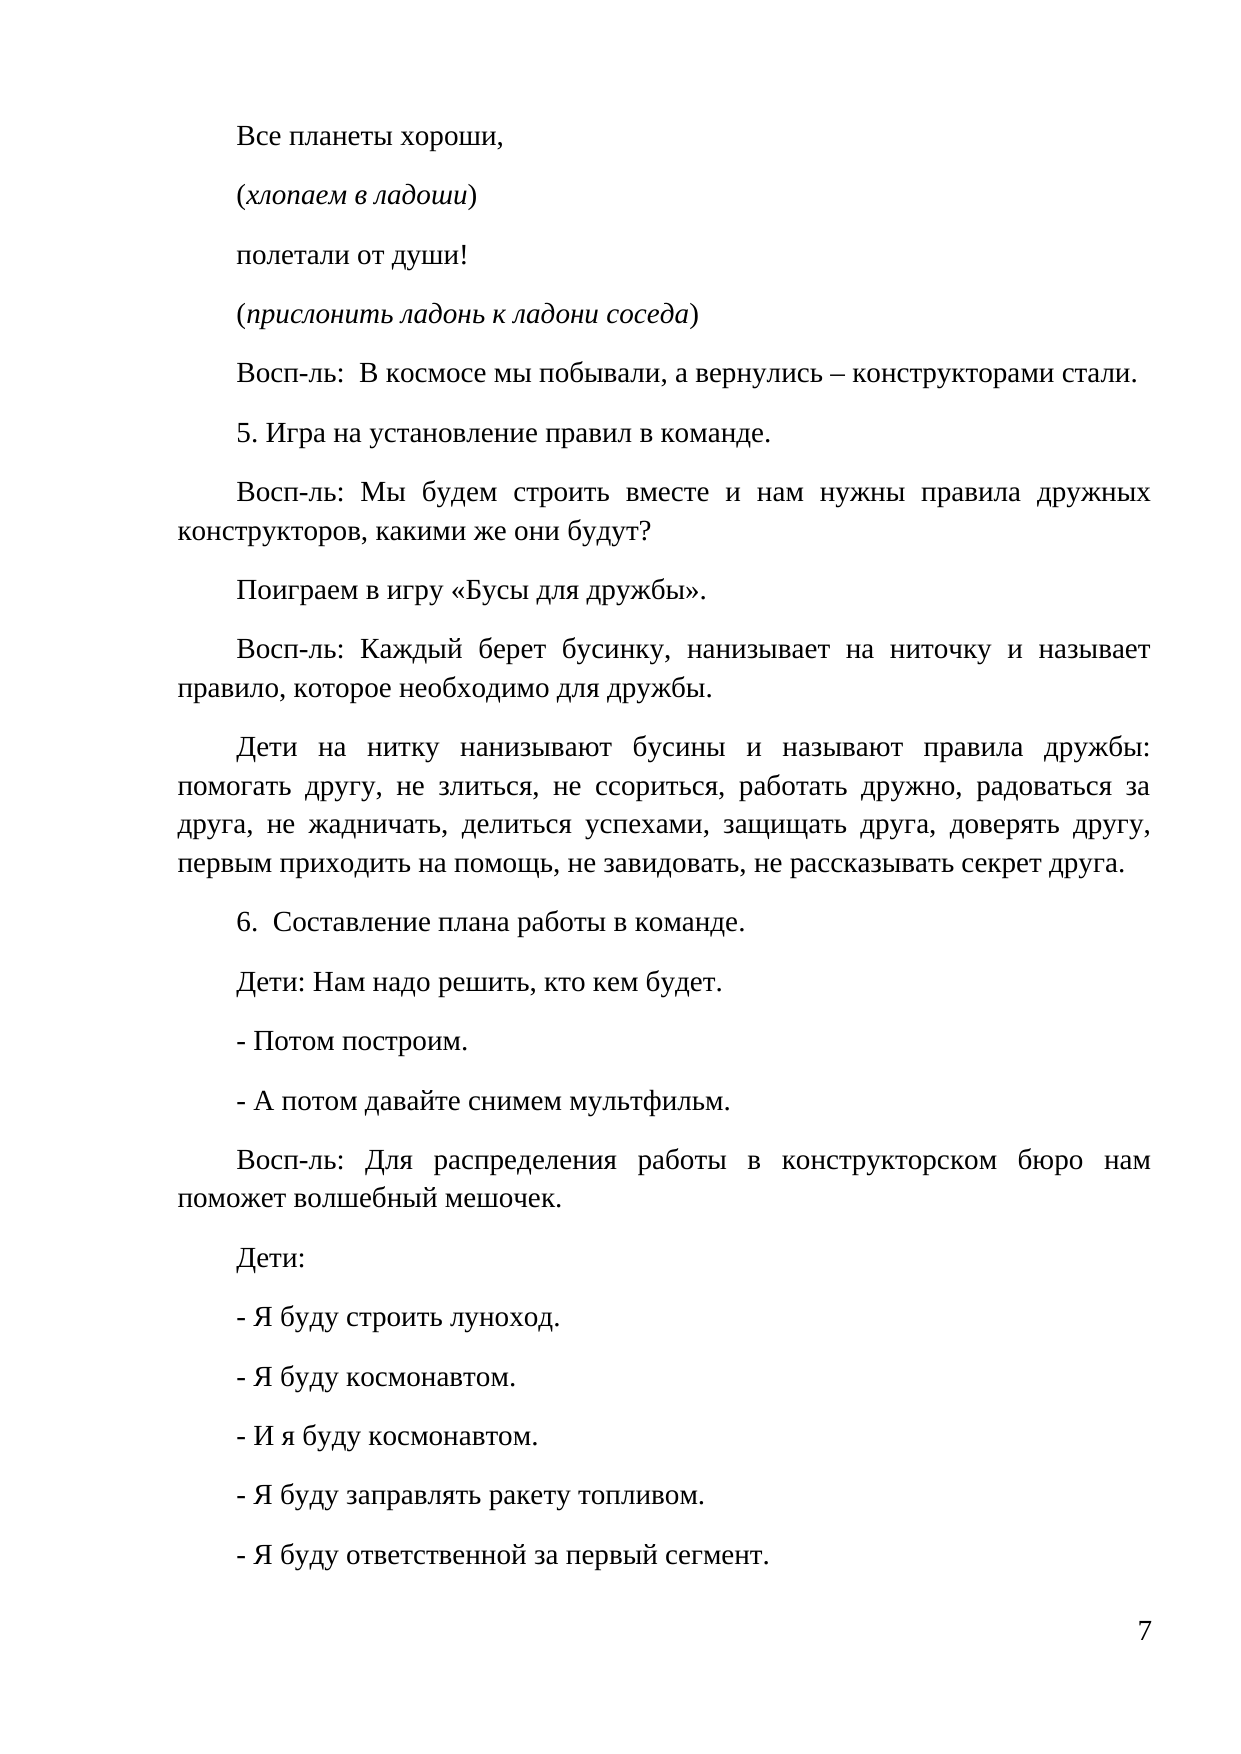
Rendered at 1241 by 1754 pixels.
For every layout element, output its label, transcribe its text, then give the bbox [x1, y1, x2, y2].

text Дети на нитку нанизывают бусины и называют правила дружбы: помогать другу, не злиться, не ссориться, работать дружно, радоваться за друга, не жадничать, делиться успехами, защищать друга, доверять другу, первым приходить на помощь, не завидовать, не рассказывать секрет друга. [177, 729, 1152, 879]
text Восп-ль: В космосе мы побывали, а вернулись – конструкторами стали. [177, 356, 1152, 389]
text (хлопаем в ладоши) [177, 177, 1152, 211]
text Дети: [177, 1240, 1152, 1273]
text (прислонить ладонь к ладони соседа) [177, 296, 1152, 330]
text - Я буду космонавтом. [177, 1359, 1152, 1392]
text - Я буду заправлять ракету топливом. [177, 1477, 1152, 1511]
text - И я буду космонавтом. [177, 1418, 1152, 1452]
text 5. Игра на установление правил в команде. [177, 415, 1152, 448]
text Восп-ль: Каждый берет бусинку, нанизывает на ниточку и называет правило, которое необходимо для дружбы. [177, 632, 1152, 704]
text полетали от души! [177, 237, 1152, 270]
text Дети: Нам надо решить, кто кем будет. [177, 964, 1152, 997]
text - Потом построим. [177, 1023, 1152, 1057]
text Восп-ль: Мы будем строить вместе и нам нужны правила дружных конструкторов, какими же они будут? [177, 474, 1152, 546]
text Восп-ль: Для распределения работы в конструкторском бюро нам поможет волшебный мешочек. [177, 1142, 1152, 1214]
text Все планеты хороши, [177, 118, 1152, 152]
text 6. Составление плана работы в команде. [177, 904, 1152, 938]
text - Я буду ответственной за первый сегмент. [177, 1537, 1152, 1570]
text Поиграем в игру «Бусы для дружбы». [177, 572, 1152, 606]
text - Я буду строить луноход. [177, 1299, 1152, 1333]
text - А потом давайте снимем мультфильм. [177, 1083, 1152, 1116]
